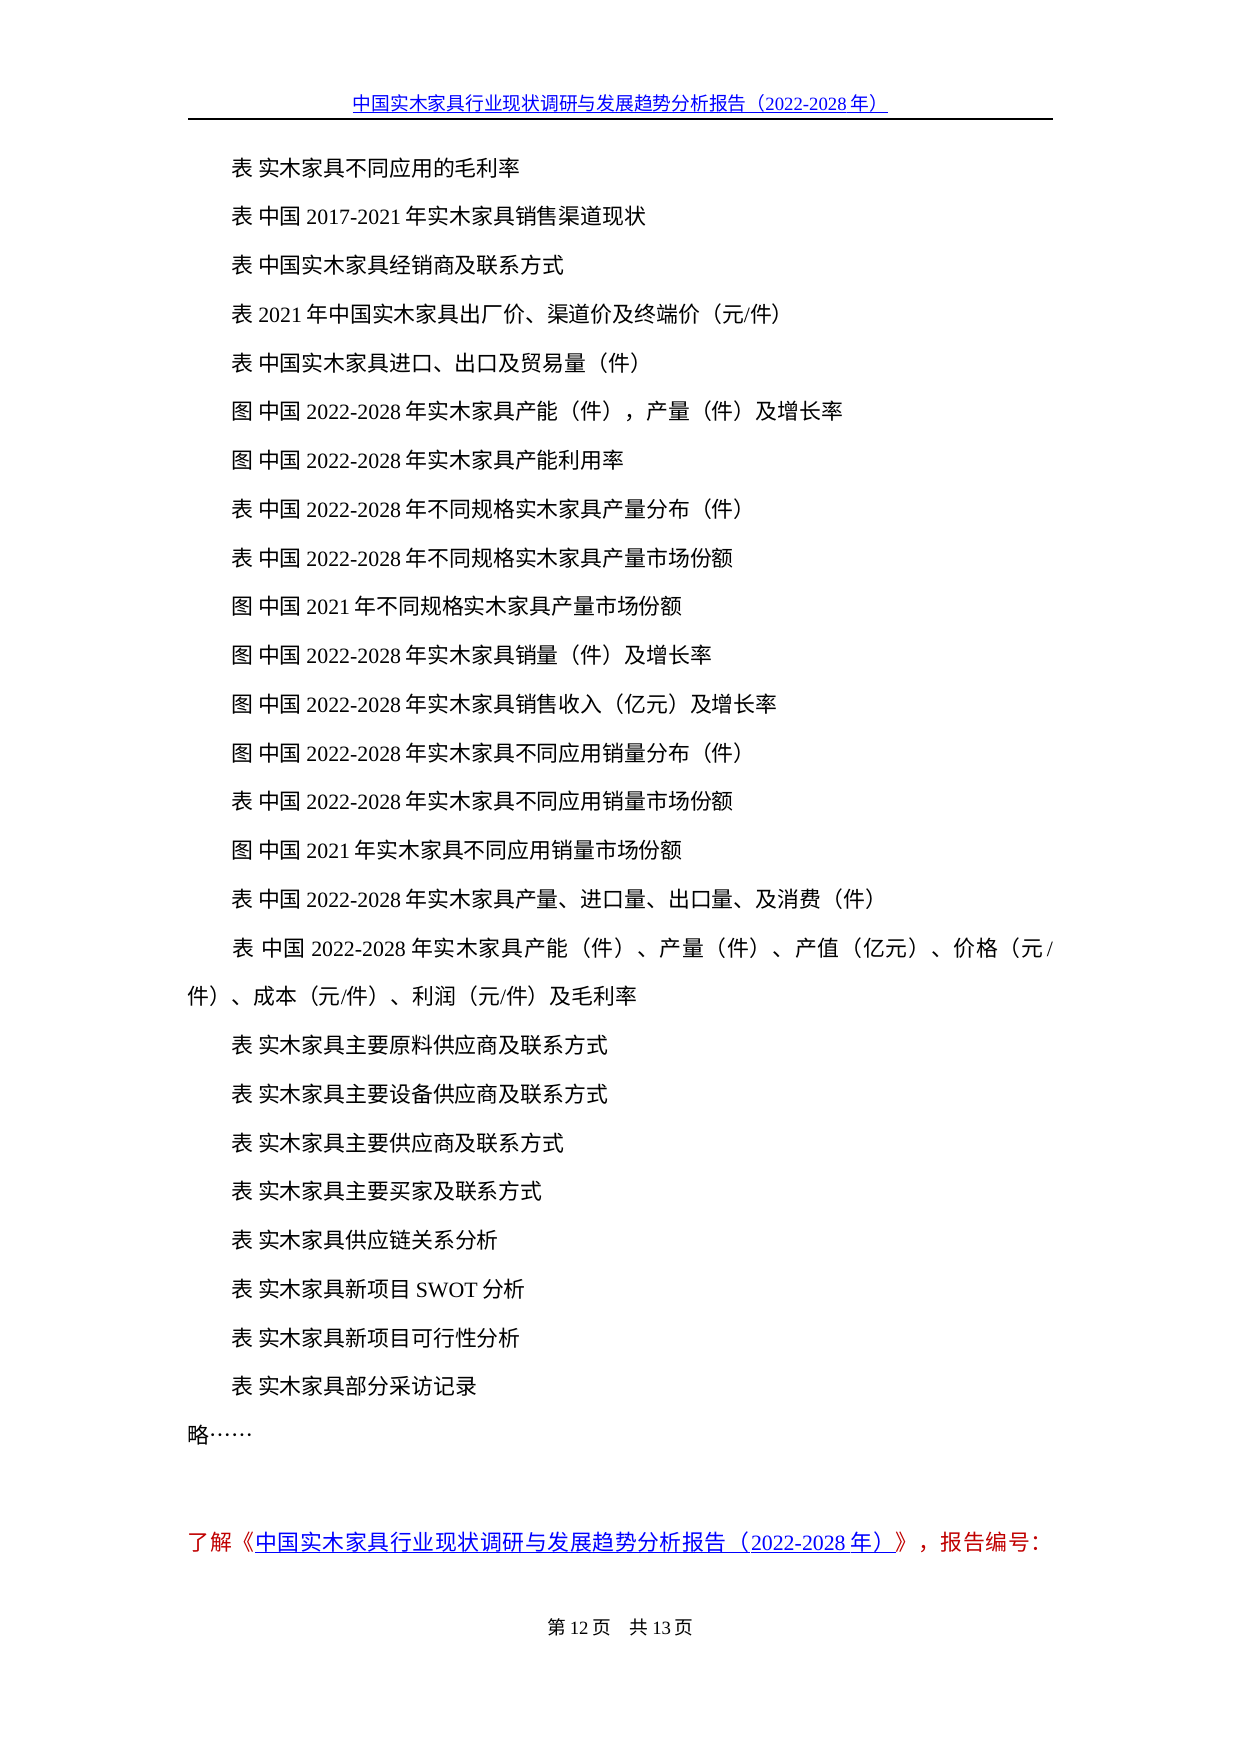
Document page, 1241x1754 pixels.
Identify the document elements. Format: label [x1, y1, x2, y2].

text [187, 1524, 1053, 1557]
text [187, 150, 1053, 1450]
